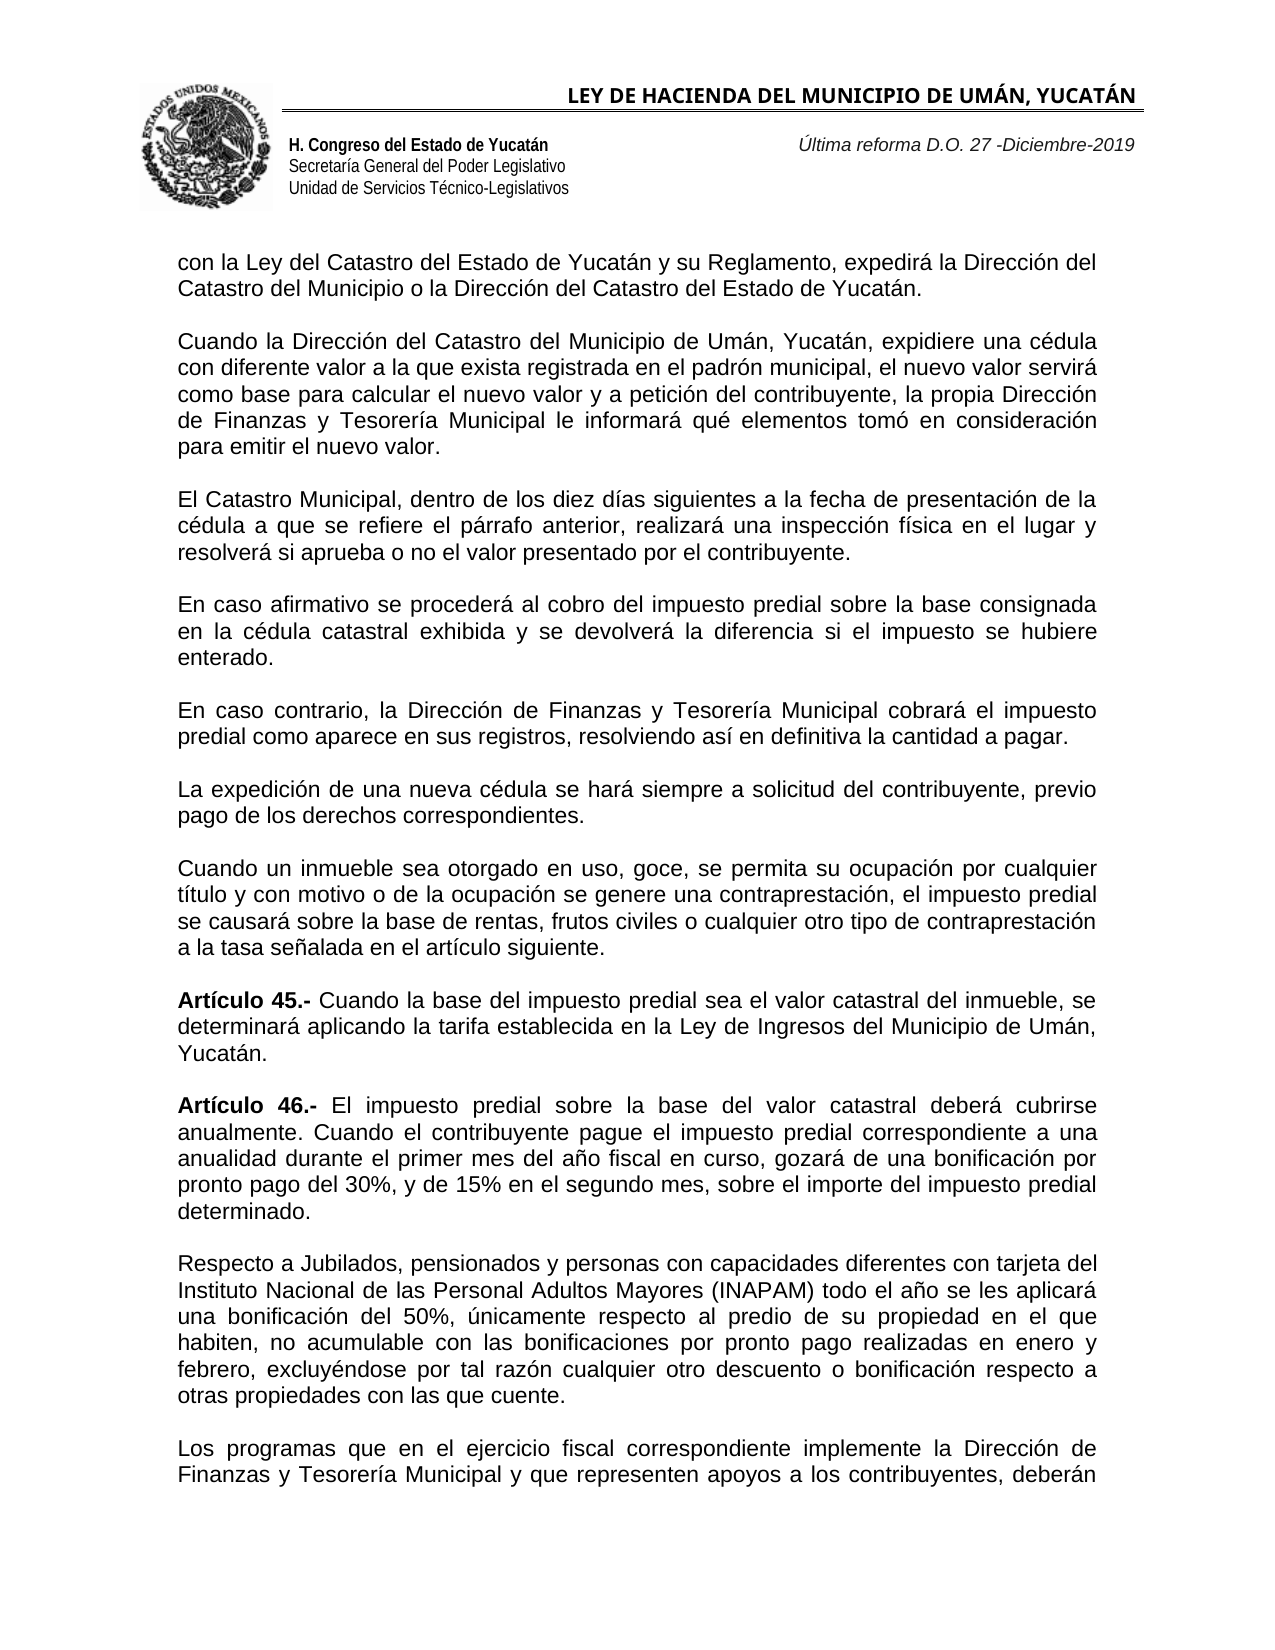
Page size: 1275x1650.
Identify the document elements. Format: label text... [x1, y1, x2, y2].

text En caso afirmativo se procederá al cobro del impuesto predial sobre la base consignada en la cédula catastral exhibida y se devolverá la diferencia si el impuesto se hubiere enterado. [177, 591, 1098, 671]
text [177, 1435, 1098, 1487]
text Respecto a Jubilados, pensionados y personas con capacidades diferentes con tarjeta del Instituto Nacional de las Personal Adultos Mayores (INAPAM) todo el año se les aplicará una bonificación del 50%, únicamente respecto al predio de su propiedad en el que habiten, no acumulable con las bonificaciones por pronto pago realizadas en enero y febrero, excluyéndose por tal razón cualquier otro descuento o bonificación respecto a otras propiedades con las que cuente. [177, 1250, 1098, 1408]
text Artículo 46.- El impuesto predial sobre la base del valor catastral deberá cubrirse anualmente. Cuando el contribuyente pague el impuesto predial correspondiente a una anualidad durante el primer mes del año fiscal en curso, gozará de una bonificación por pronto pago del 30%, y de 15% en el segundo mes, sobre el importe del impuesto predial determinado. [177, 1092, 1098, 1224]
text El Catastro Municipal, dentro de los diez días siguientes a la fecha de presentación de la cédula a que se refiere el párrafo anterior, realizará una inspección física en el lugar y resolverá si aprueba o no el valor presentado por el contribuyente. [177, 486, 1098, 565]
text Artículo 45.- Cuando la base del impuesto predial sea el valor catastral del inmueble, se determinará aplicando la tarifa establecida en la Ley de Ingresos del Municipio de Umán, Yucatán. [177, 987, 1098, 1066]
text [177, 249, 1098, 302]
text En caso contrario, la Dirección de Finanzas y Tesorería Municipal cobrará el impuesto predial como aparece en sus registros, resolviendo así en definitiva la cantidad a pagar. [177, 697, 1098, 749]
text La expedición de una nueva cédula se hará siempre a solicitud del contribuyente, previo pago de los derechos correspondientes. [177, 776, 1098, 829]
text Cuando la Dirección del Catastro del Municipio de Umán, Yucatán, expidiere una cédula con diferente valor a la que exista registrada en el padrón municipal, el nuevo valor servirá como base para calcular el nuevo valor y a petición del contribuyente, la propia Dirección de Finanzas y Tesorería Municipal le informará qué elementos tomó en consideración para emitir el nuevo valor. [177, 328, 1098, 460]
text Cuando un inmueble sea otorgado en uso, goce, se permita su ocupación por cualquier título y con motivo o de la ocupación se genere una contraprestación, el impuesto predial se causará sobre la base de rentas, frutos civiles o cualquier otro tipo de contraprestación a la tasa señalada en el artículo siguiente. [177, 855, 1098, 960]
